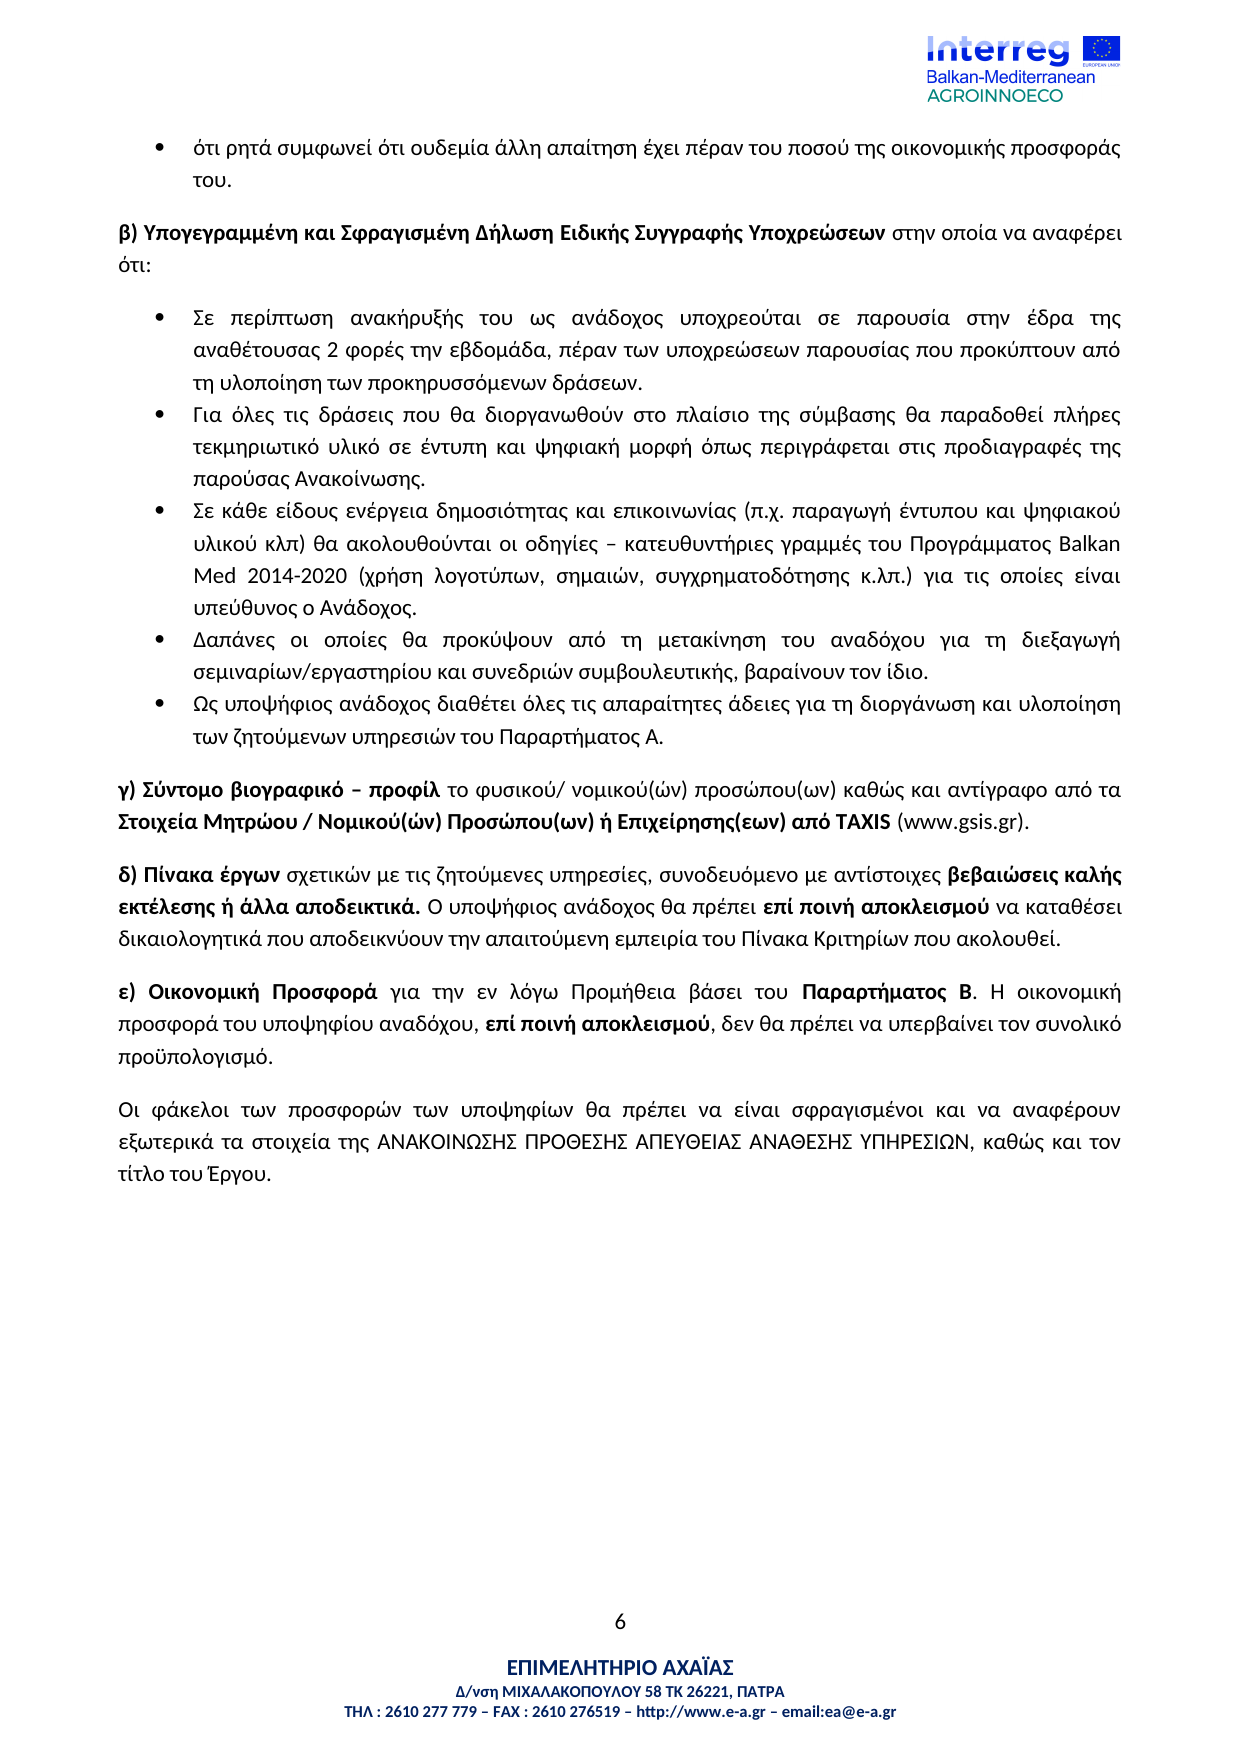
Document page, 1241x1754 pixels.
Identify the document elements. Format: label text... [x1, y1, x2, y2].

text Οι φάκελοι των προσφορών των υποψηφίων θα πρέπει να είναι σφραγισμένοι και να αναφέρουν εξωτερικά τα στοιχεία της ΑΝΑΚΟΙΝΩΣΗΣ ΠΡΟΘΕΣΗΣ ΑΠΕΥΘΕΙΑΣ ΑΝΑΘΕΣΗΣ ΥΠΗΡΕΣΙΩΝ, καθώς και τον τίτλο του Έργου. [118, 1095, 1122, 1187]
list ότι ρητά συμφωνεί ότι ουδεµία άλλη απαίτηση έχει πέραν του ποσού της οικονομικής προσφοράς του. [156, 133, 1122, 193]
text γ) Σύντομο βιογραφικό – προφίλ το φυσικού/ νομικού(ών) προσώπου(ων) καθώς και αντίγραφο από τα Στοιχεία Μητρώου / Νομικού(ών) Προσώπου(ων) ή Επιχείρησης(εων) από TAXIS (www.gsis.gr). [118, 775, 1122, 835]
text ε) Οικονομική Προσφορά για την εν λόγω Προμήθεια βάσει του Παραρτήματος B. Η οικονομική προσφορά του υποψηφίου αναδόχου, επί ποινή αποκλεισμού, δεν θα πρέπει να υπερβαίνει τον συνολικό προϋπολογισμό. [118, 977, 1122, 1070]
list Ως υποψήφιος ανάδοχος διαθέτει όλες τις απαραίτητες άδειες για τη διοργάνωση και υλοποίηση των ζητούμενων υπηρεσιών του Παραρτήματος Α. [156, 689, 1122, 750]
list Σε κάθε είδους ενέργεια δημοσιότητας και επικοινωνίας (π.χ. παραγωγή έντυπου και ψηφιακού υλικού κλπ) θα ακολουθούνται οι οδηγίες – κατευθυντήριες γραμμές του Προγράμματος Balkan Med 2014-2020 (χρήση λογοτύπων, σημαιών, συγχρηματοδότησης κ.λπ.) για τις οποίες είναι υπεύθυνος ο Ανάδοχος. [156, 496, 1122, 621]
list Για όλες τις δράσεις που θα διοργανωθούν στο πλαίσιο της σύμβασης θα παραδοθεί πλήρες τεκμηριωτικό υλικό σε έντυπη και ψηφιακή μορφή όπως περιγράφεται στις προδιαγραφές της παρούσας Ανακοίνωσης. [156, 400, 1122, 492]
text δ) Πίνακα έργων σχετικών με τις ζητούμενες υπηρεσίες, συνοδευόμενο με αντίστοιχες βεβαιώσεις καλής εκτέλεσης ή άλλα αποδεικτικά. Ο υποψήφιος ανάδοχος θα πρέπει επί ποινή αποκλεισμού να καταθέσει δικαιολογητικά που αποδεικνύουν την απαιτούμενη εμπειρία του Πίνακα Κριτηρίων που ακολουθεί. [118, 860, 1122, 952]
picture [927, 36, 1121, 102]
text β) Υπογεγραμμένη και Σφραγισμένη Δήλωση Ειδικής Συγγραφής Υποχρεώσεων στην οποία να αναφέρει ότι: [118, 218, 1122, 278]
list Σε περίπτωση ανακήρυξής του ως ανάδοχος υποχρεούται σε παρουσία στην έδρα της αναθέτουσας 2 φορές την εβδομάδα, πέραν των υποχρεώσεων παρουσίας που προκύπτουν από τη υλοποίηση των προκηρυσσόμενων δράσεων. [156, 303, 1122, 396]
list Δαπάνες οι οποίες θα προκύψουν από τη μετακίνηση του αναδόχου για τη διεξαγωγή σεμιναρίων/εργαστηρίου και συνεδριών συμβουλευτικής, βαραίνουν τον ίδιο. [156, 625, 1122, 685]
